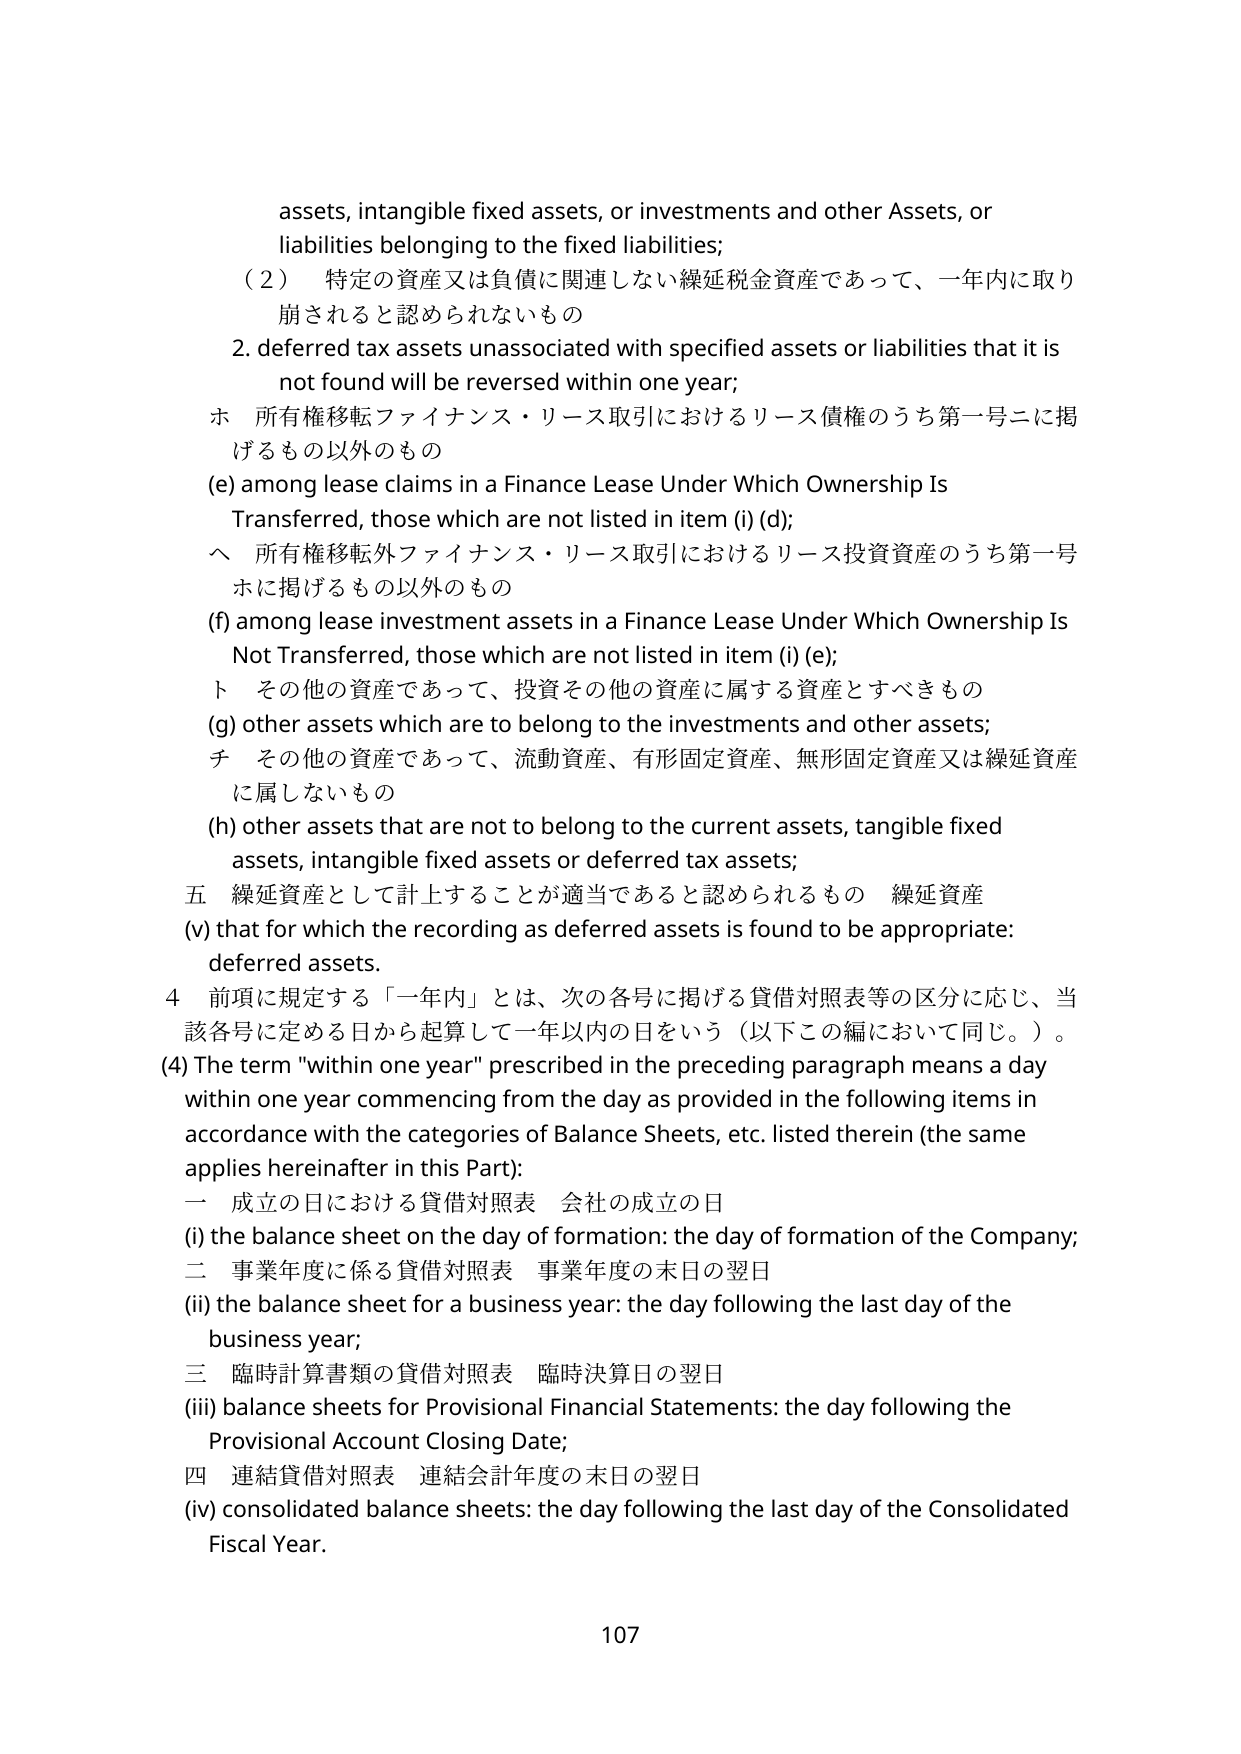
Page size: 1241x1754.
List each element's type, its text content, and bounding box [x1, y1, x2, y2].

text (i) the balance sheet on the day of formation: the day of formation of the Company; [184, 1219, 1079, 1253]
text (4) The term "within one year" prescribed in the preceding paragraph means a day within one year commencing from the day as provided in the following items in accordance with the categories of Balance Sheets, etc. listed therein (the same applies hereinafter in this Part): [161, 1048, 1079, 1184]
text (iii) balance sheets for Provisional Financial Statements: the day following the Provisional Account Closing Date; [184, 1389, 1079, 1458]
text ヘ 所有権移転外ファイナンス・リース取引におけるリース投資資産のうち第一号ホに掲げるもの以外のもの [207, 535, 1079, 604]
text (g) other assets which are to belong to the investments and other assets; [207, 706, 1079, 740]
text (ii) the balance sheet for a business year: the day following the last day of the business year; [184, 1287, 1079, 1355]
text (iv) consolidated balance sheets: the day following the last day of the Consolidated Fiscal Year. [184, 1492, 1079, 1560]
text 二 事業年度に係る貸借対照表 事業年度の末日の翌日 [184, 1253, 1079, 1287]
text 四 連結貸借対照表 連結会計年度の末日の翌日 [184, 1458, 1079, 1492]
text ４ 前項に規定する「一年内」とは、次の各号に掲げる貸借対照表等の区分に応じ、当該各号に定める日から起算して一年以内の日をいう（以下この編において同じ。）。 [161, 979, 1079, 1048]
text 一 成立の日における貸借対照表 会社の成立の日 [184, 1184, 1079, 1219]
text ホ 所有権移転ファイナンス・リース取引におけるリース債権のうち第一号ニに掲げるもの以外のもの [207, 399, 1079, 467]
text (v) that for which the recording as deferred assets is found to be appropriate: deferred assets. [184, 911, 1079, 979]
text （２） 特定の資産又は負債に関連しない繰延税金資産であって、一年内に取り崩されると認められないもの [230, 262, 1079, 330]
text 2. deferred tax assets unassociated with specified assets or liabilities that it is not found will be reversed within one year; [230, 330, 1079, 399]
text チ その他の資産であって、流動資産、有形固定資産、無形固定資産又は繰延資産に属しないもの [207, 740, 1079, 809]
text (f) among lease investment assets in a Finance Lease Under Which Ownership Is Not Transferred, those which are not listed in item (i) (e); [207, 604, 1079, 672]
text 五 繰延資産として計上することが適当であると認められるもの 繰延資産 [184, 877, 1079, 911]
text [230, 194, 1079, 262]
text 三 臨時計算書類の貸借対照表 臨時決算日の翌日 [184, 1355, 1079, 1389]
text (h) other assets that are not to belong to the current assets, tangible fixed assets, intangible fixed assets or deferred tax assets; [207, 809, 1079, 877]
text (e) among lease claims in a Finance Lease Under Which Ownership Is Transferred, those which are not listed in item (i) (d); [207, 467, 1079, 535]
text ト その他の資産であって、投資その他の資産に属する資産とすべきもの [207, 672, 1079, 706]
